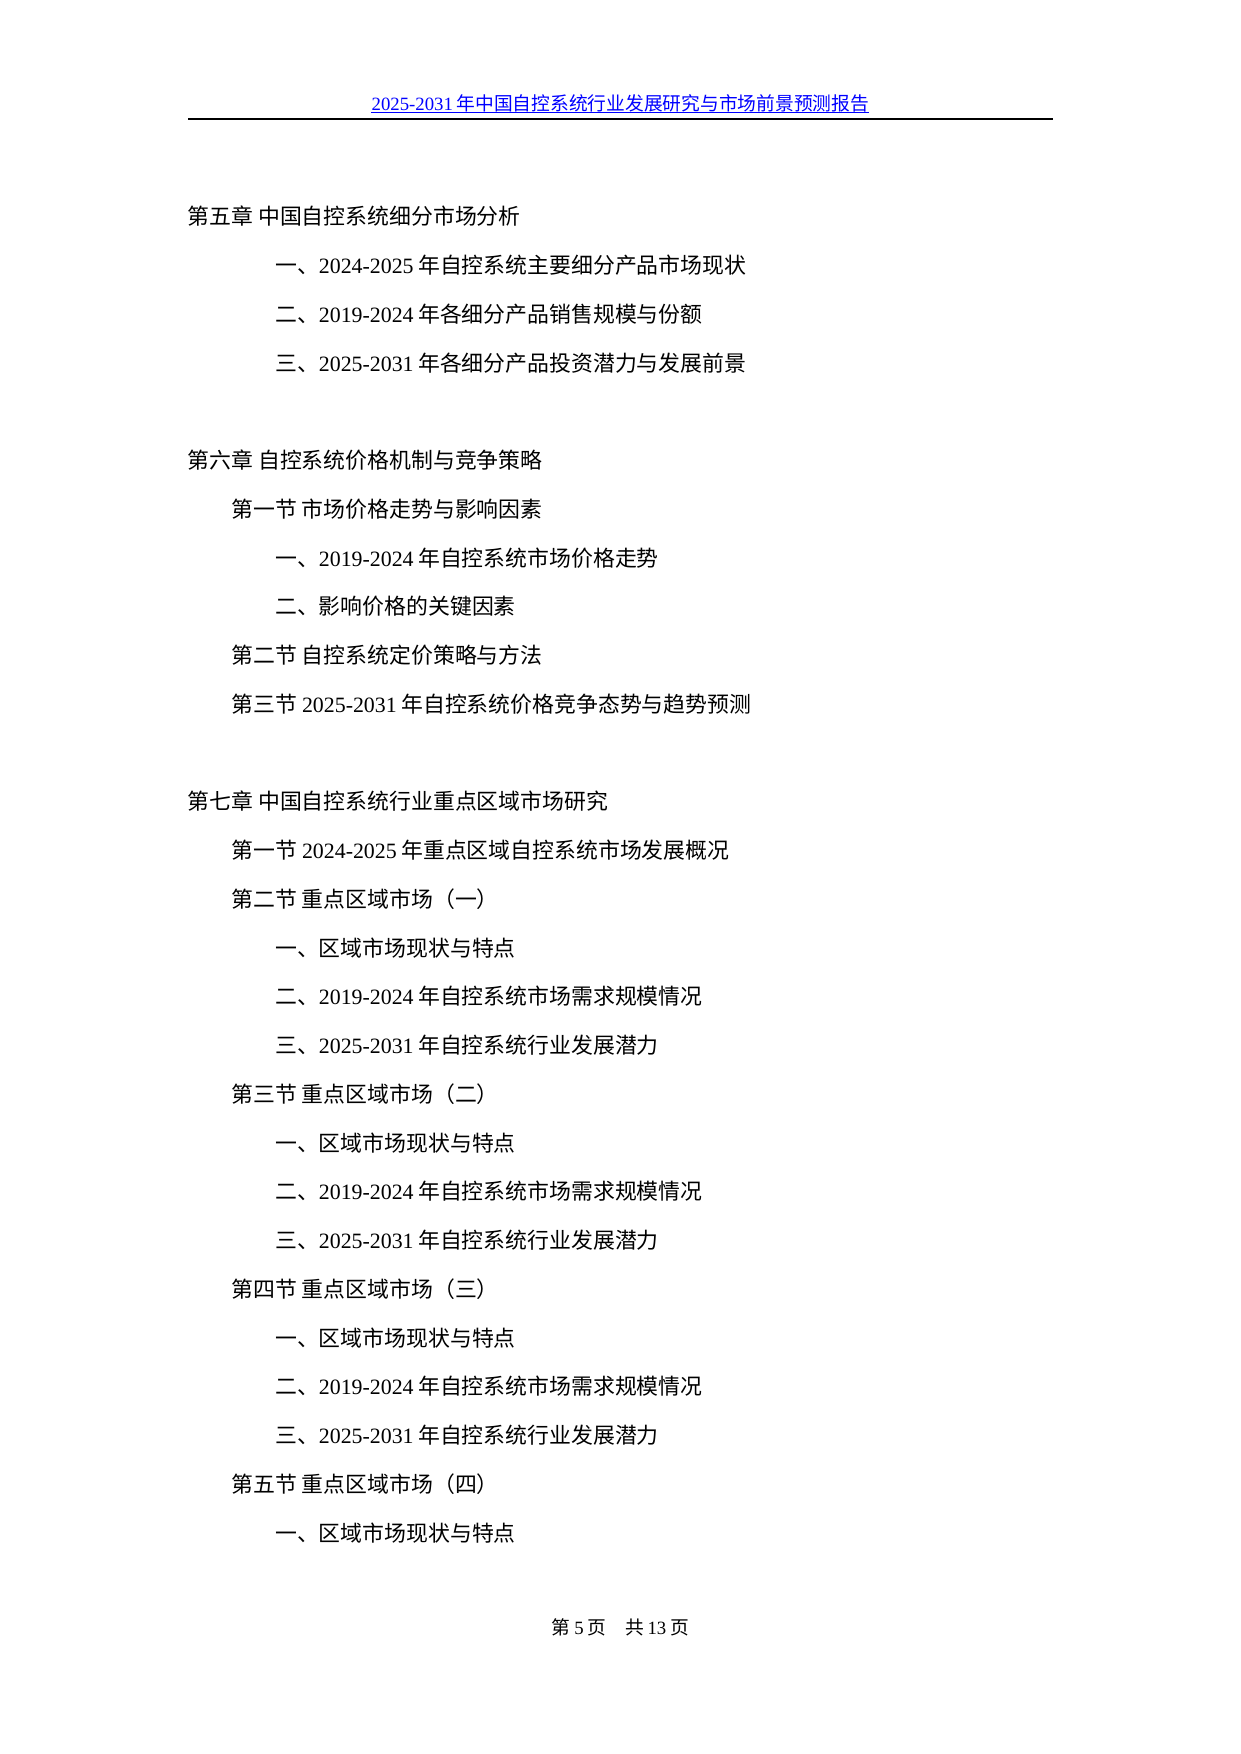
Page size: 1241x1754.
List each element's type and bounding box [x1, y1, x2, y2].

text [187, 150, 1053, 1548]
